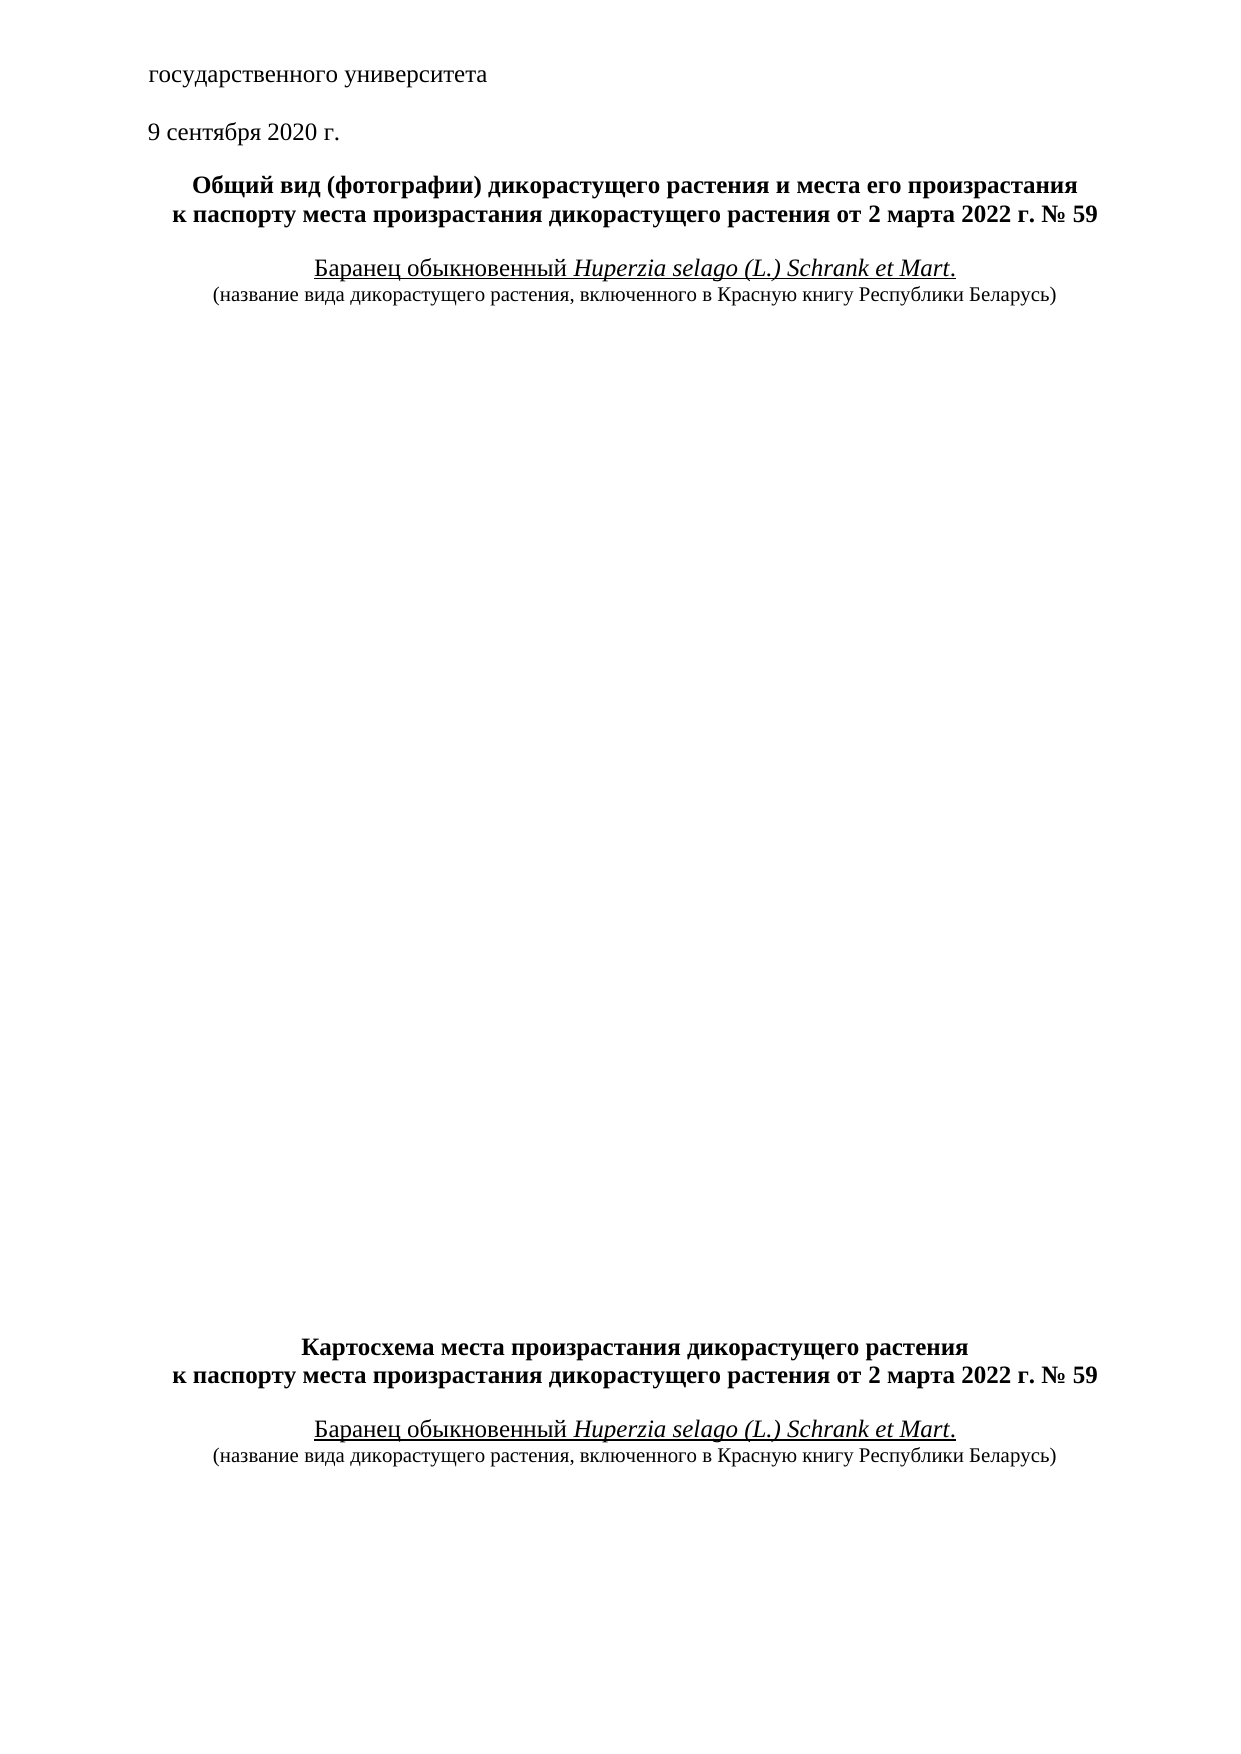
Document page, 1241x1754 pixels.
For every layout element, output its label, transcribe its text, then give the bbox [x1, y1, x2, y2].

text Баранец обыкновенный Huperzia selago (L.) Schrank et Mart. [148, 253, 1122, 282]
text (название вида дикорастущего растения, включенного в Красную книгу Республики Беларусь) [148, 282, 1122, 306]
text Картосхема места произрастания дикорастущего растения к паспорту места произрастания дикорастущего растения от 2 марта 2022 г. № 59 [148, 1332, 1122, 1389]
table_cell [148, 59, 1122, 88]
text Общий вид (фотографии) дикорастущего растения и места его произрастания к паспорту места произрастания дикорастущего растения от 2 марта 2022 г. № 59 [148, 170, 1122, 228]
text 9 сентября 2020 г. [148, 117, 1122, 145]
text Баранец обыкновенный Huperzia selago (L.) Schrank et Mart. [148, 1414, 1122, 1443]
text (название вида дикорастущего растения, включенного в Красную книгу Республики Беларусь) [148, 1443, 1122, 1467]
